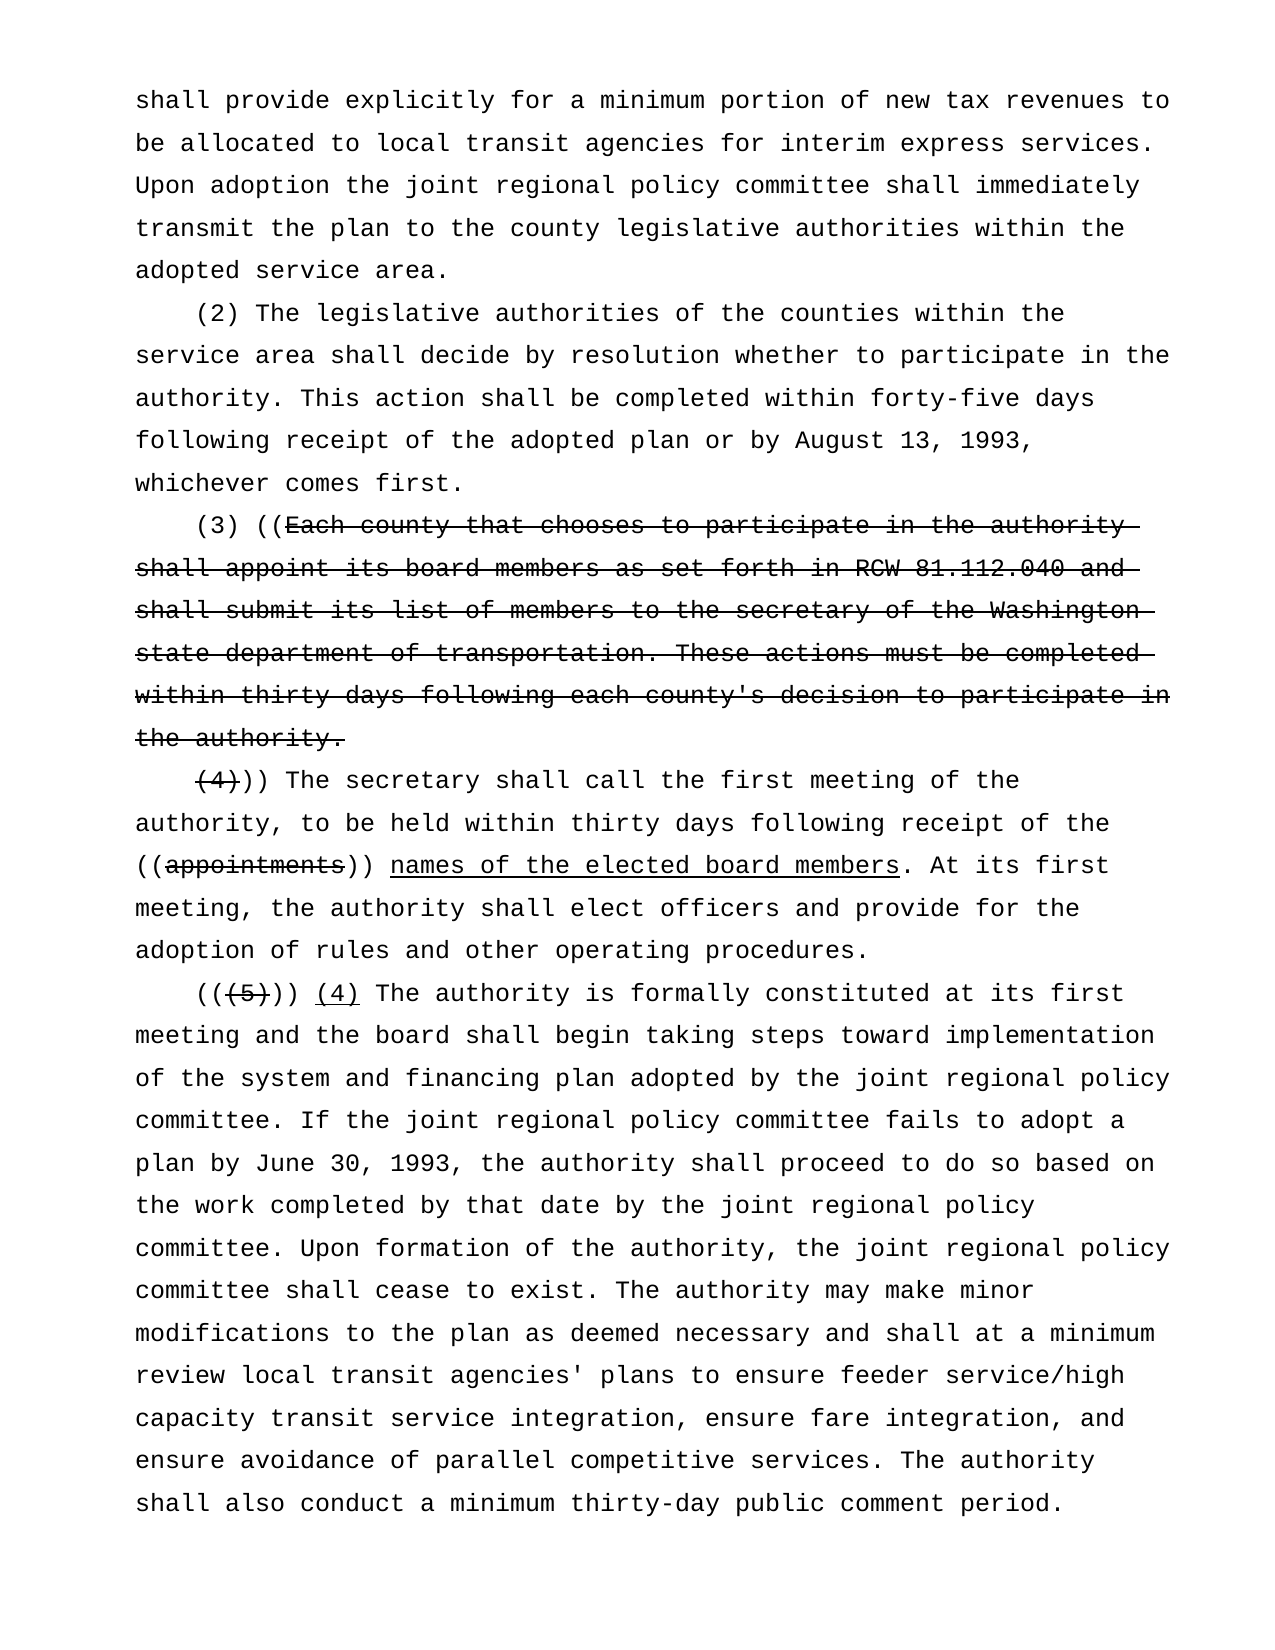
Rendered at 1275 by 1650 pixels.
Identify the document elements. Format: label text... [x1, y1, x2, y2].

text (2) The legislative authorities of the counties within the service area shall decide by resolution whether to participate in the authority. This action shall be completed within forty-five days following receipt of the adopted plan or by August 13, 1993, whichever comes first. [135, 287, 1170, 500]
text (4))) The secretary shall call the first meeting of the authority, to be held within thirty days following receipt of the ((appointments)) names of the elected board members. At its first meeting, the authority shall elect officers and provide for the adoption of rules and other operating procedures. [135, 755, 1170, 967]
text (((5))) (4) The authority is formally constituted at its first meeting and the board shall begin taking steps toward implementation of the system and financing plan adopted by the joint regional policy committee. If the joint regional policy committee fails to adopt a plan by June 30, 1993, the authority shall proceed to do so based on the work completed by that date by the joint regional policy committee. Upon formation of the authority, the joint regional policy committee shall cease to exist. The authority may make minor modifications to the plan as deemed necessary and shall at a minimum review local transit agencies' plans to ensure feeder service/high capacity transit service integration, ensure fare integration, and ensure avoidance of parallel competitive services. The authority shall also conduct a minimum thirty-day public comment period. [135, 967, 1170, 1520]
text (3) ((Each county that chooses to participate in the authority shall appoint its board members as set forth in RCW 81.112.040 and shall submit its list of members to the secretary of the Washington state department of transportation. These actions must be completed within thirty days following each county's decision to participate in the authority. [135, 500, 1170, 696]
text (3) ((Each county that chooses to participate in the authority shall appoint its board members as set forth in RCW 81.112.040 and shall submit its list of members to the secretary of the Washington state department of transportation. These actions must be completed within thirty days following each county's decision to participate in the authority. [135, 698, 1170, 755]
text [135, 75, 1170, 287]
